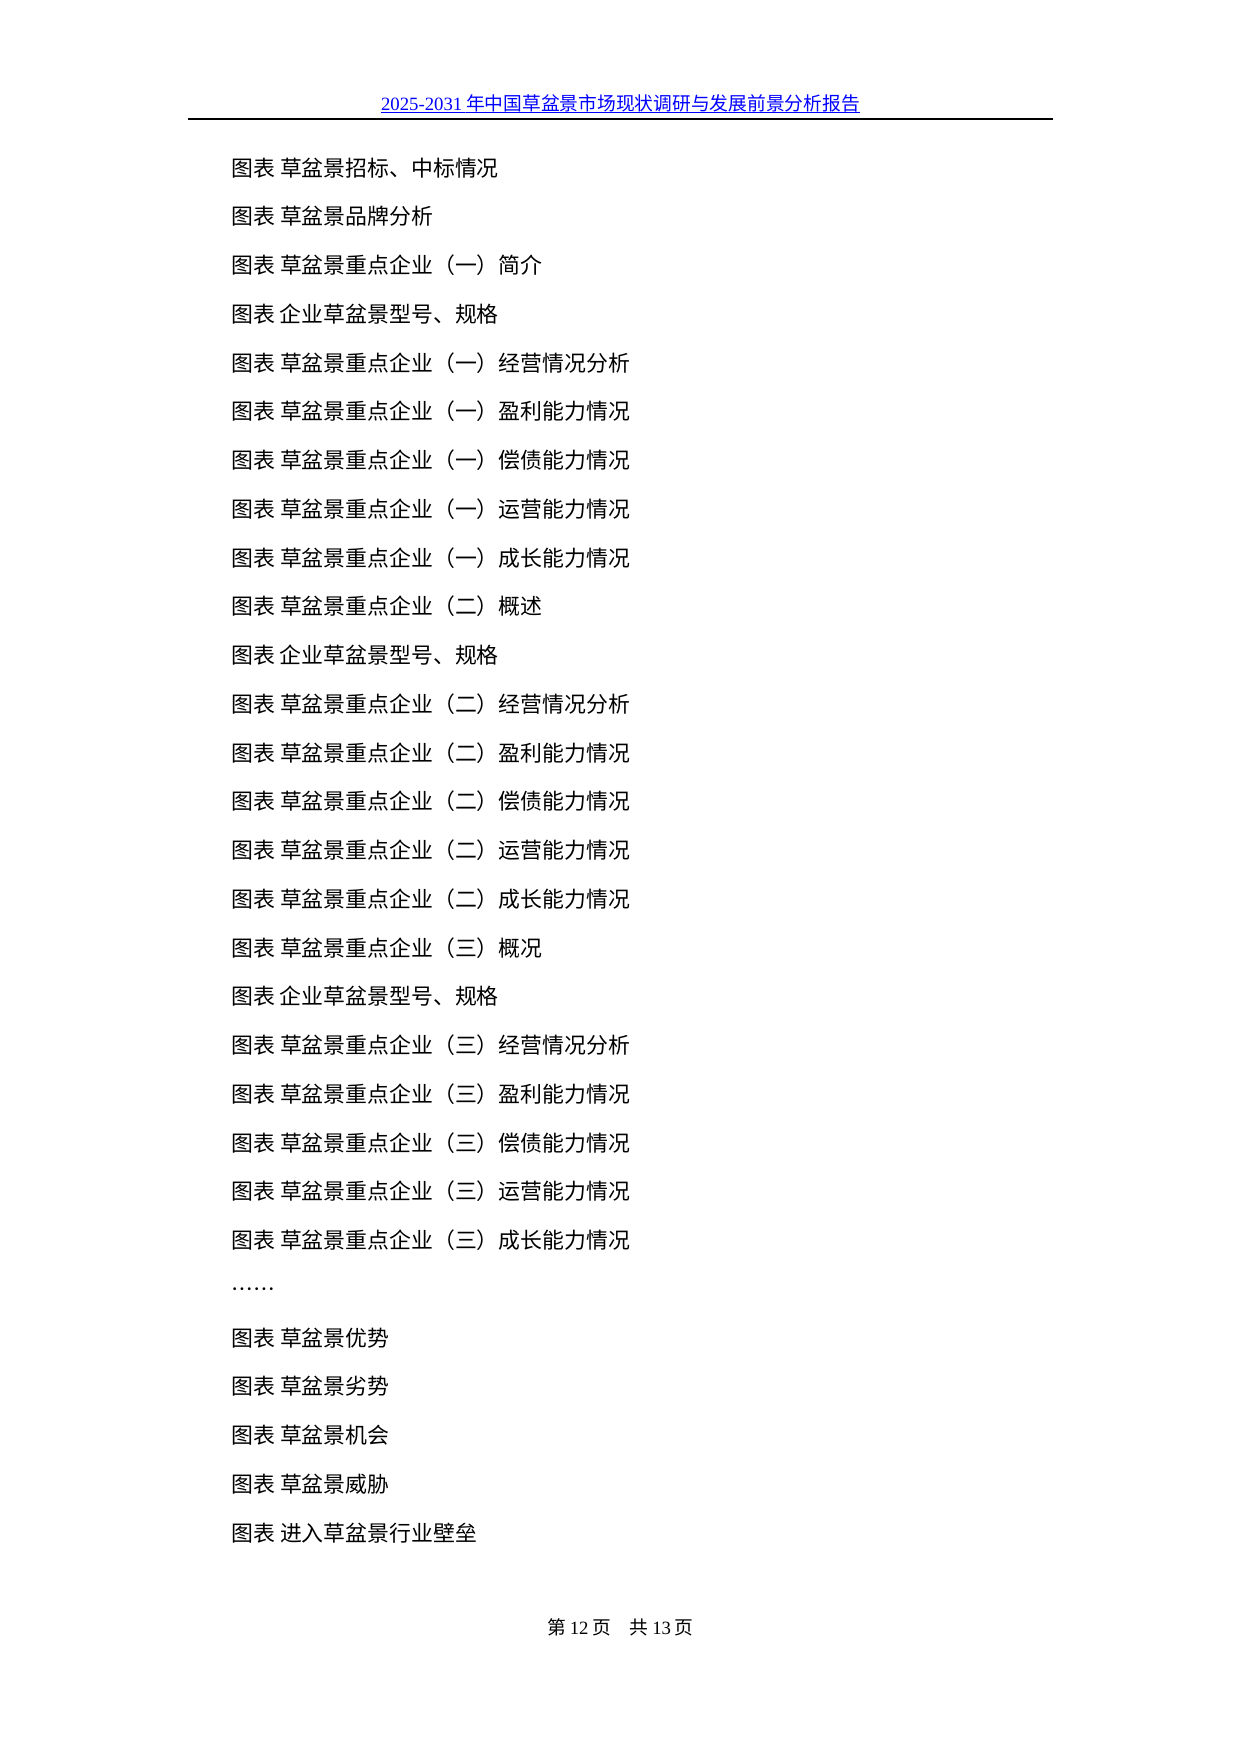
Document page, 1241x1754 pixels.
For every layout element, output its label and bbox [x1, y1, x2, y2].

text [187, 150, 1053, 1548]
